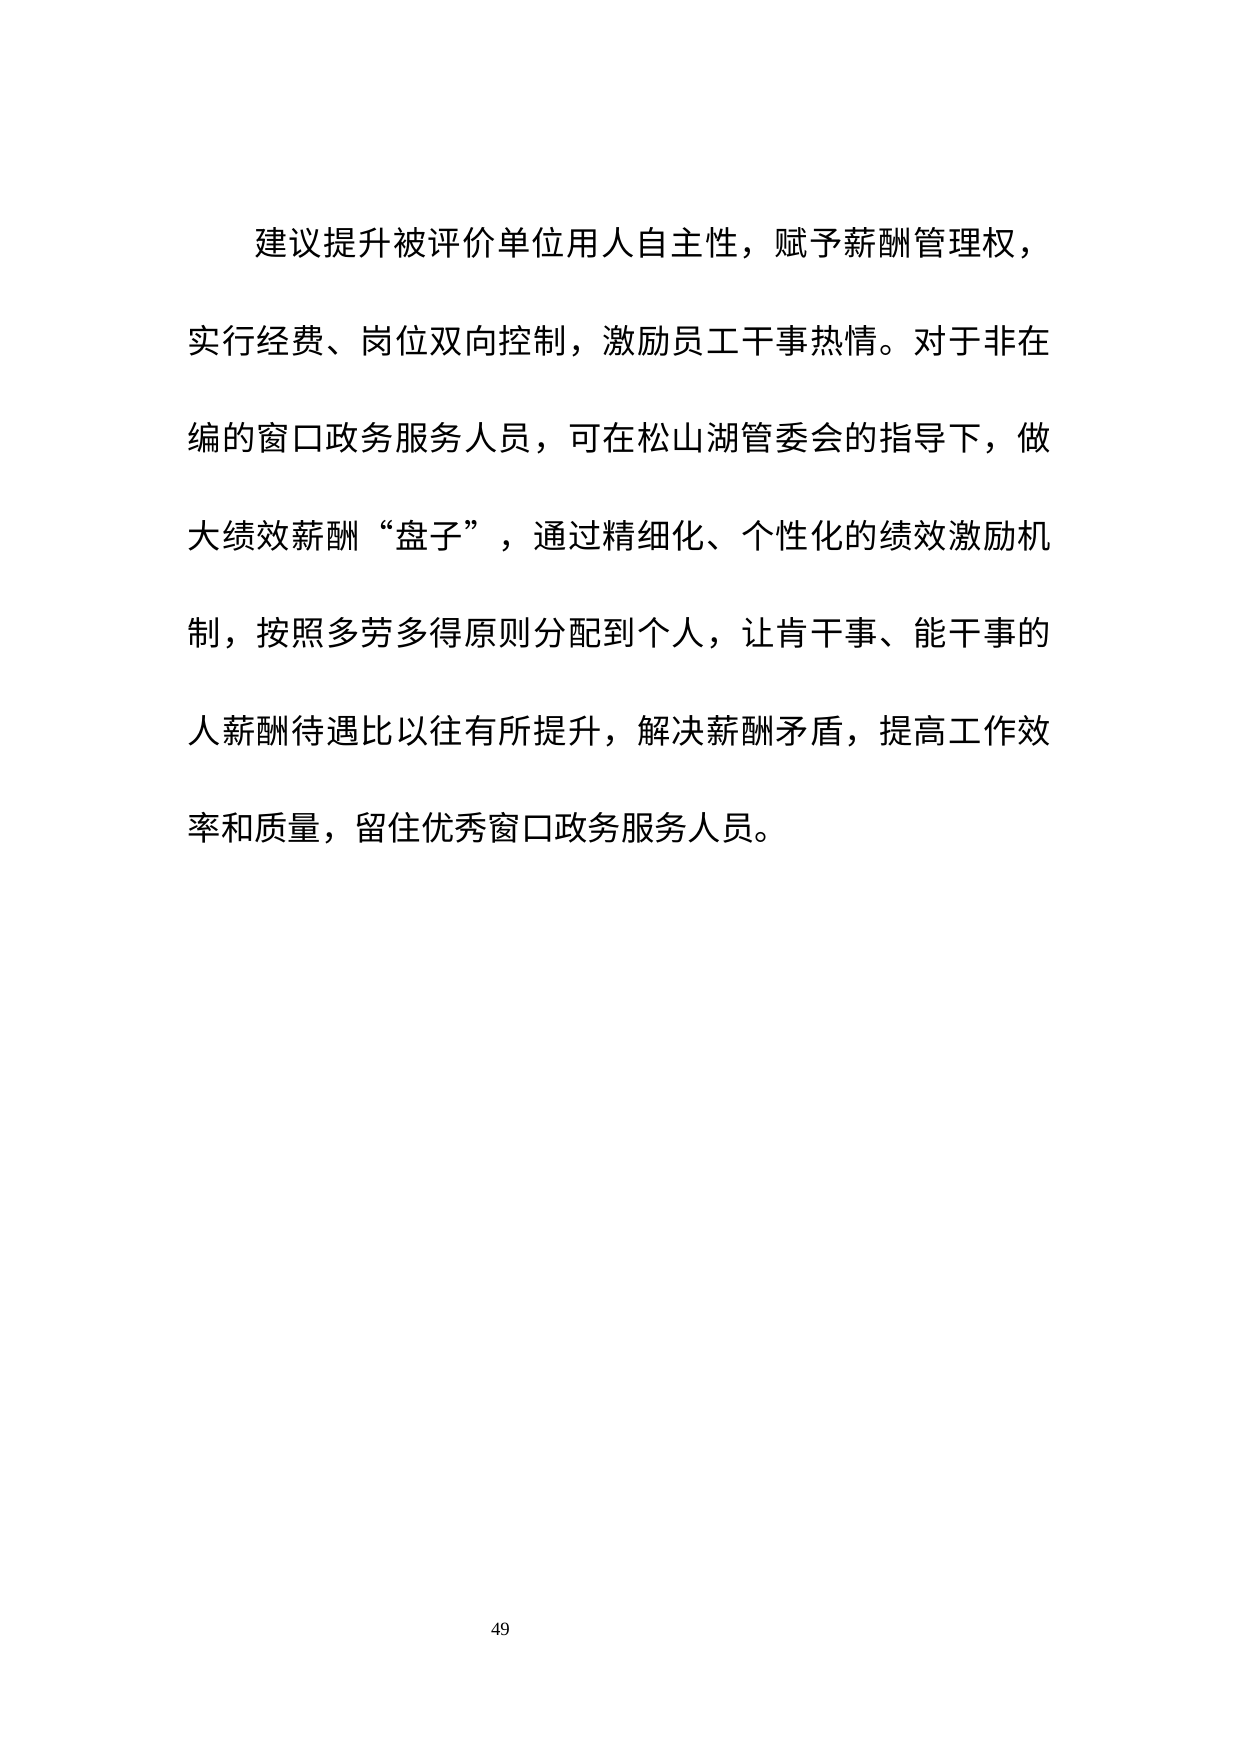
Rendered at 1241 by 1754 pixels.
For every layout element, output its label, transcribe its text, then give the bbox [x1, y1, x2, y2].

list 建议提升被评价单位用人自主性，赋予薪酬管理权，实行经费、岗位双向控制，激励员工干事热情。对于非在编的窗口政务服务人员，可在松山湖管委会的指导下，做大绩效薪酬“盘子”，通过精细化、个性化的绩效激励机制，按照多劳多得原则分配到个人，让肯干事、能干事的人薪酬待遇比以往有所提升，解决薪酬矛盾，提高工作效率和质量，留住优秀窗口政务服务人员。 [187, 209, 1053, 859]
